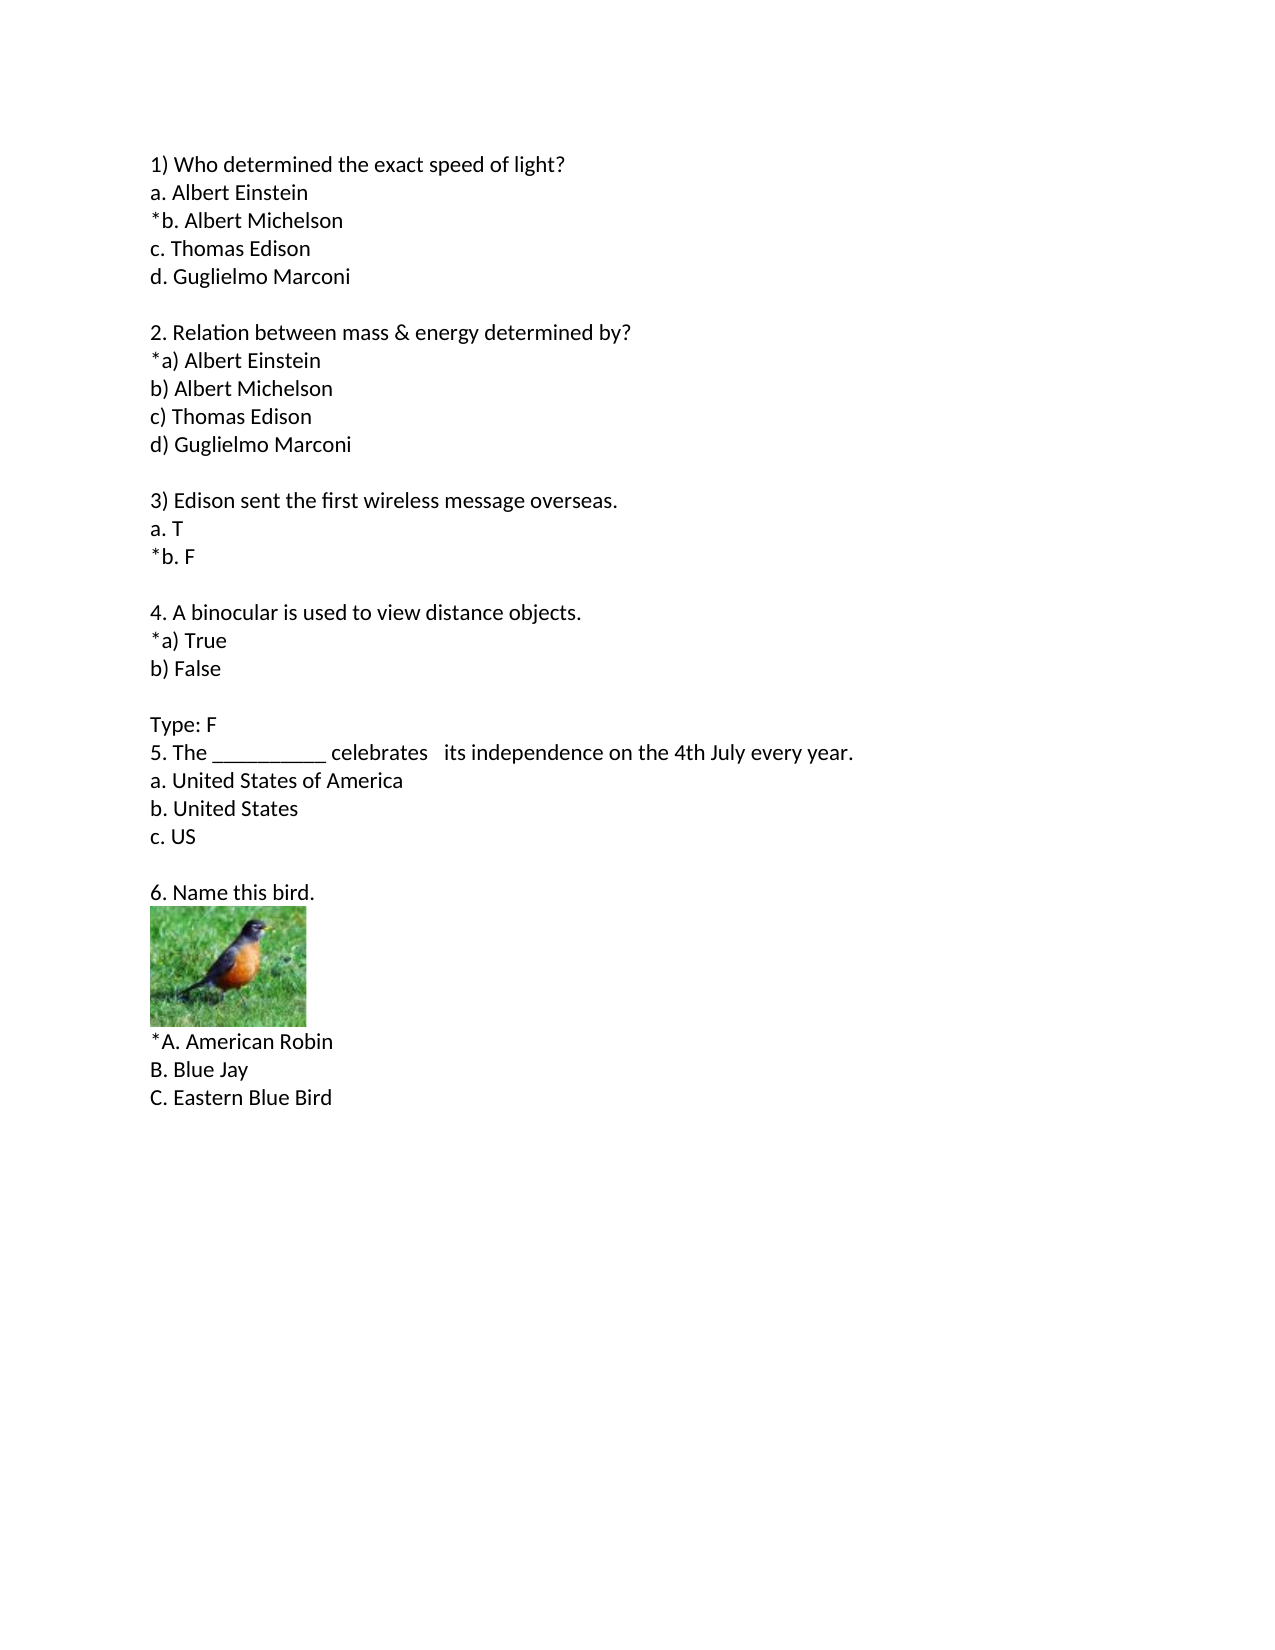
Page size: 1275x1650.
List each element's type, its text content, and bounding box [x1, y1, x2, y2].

text 3) Edison sent the first wireless message overseas. [150, 486, 1125, 514]
text 1) Who determined the exact speed of light? [150, 150, 1125, 178]
text B. Blue Jay [150, 1055, 1125, 1083]
text *b. F [150, 542, 1125, 570]
text c) Thomas Edison [150, 402, 1125, 430]
text a. T [150, 514, 1125, 542]
text 6. Name this bird. [150, 878, 1125, 907]
text b) Albert Michelson [150, 374, 1125, 402]
text a. Albert Einstein [150, 178, 1125, 206]
text c. Thomas Edison [150, 234, 1125, 262]
text a. United States of America [150, 766, 1125, 794]
text Type: F [150, 710, 1125, 738]
text *a) True [150, 626, 1125, 654]
text *A. American Robin [150, 1027, 1125, 1055]
text b) False [150, 654, 1125, 682]
text *b. Albert Michelson [150, 206, 1125, 234]
text C. Eastern Blue Bird [150, 1083, 1125, 1111]
text 5. The __________ celebrates its independence on the 4th July every year. [150, 738, 1125, 766]
text c. US [150, 822, 1125, 851]
picture [150, 906, 307, 1027]
text *a) Albert Einstein [150, 346, 1125, 374]
text 4. A binocular is used to view distance objects. [150, 598, 1125, 626]
text d. Guglielmo Marconi [150, 262, 1125, 290]
text 2. Relation between mass & energy determined by? [150, 318, 1125, 346]
text b. United States [150, 794, 1125, 822]
text d) Guglielmo Marconi [150, 430, 1125, 458]
